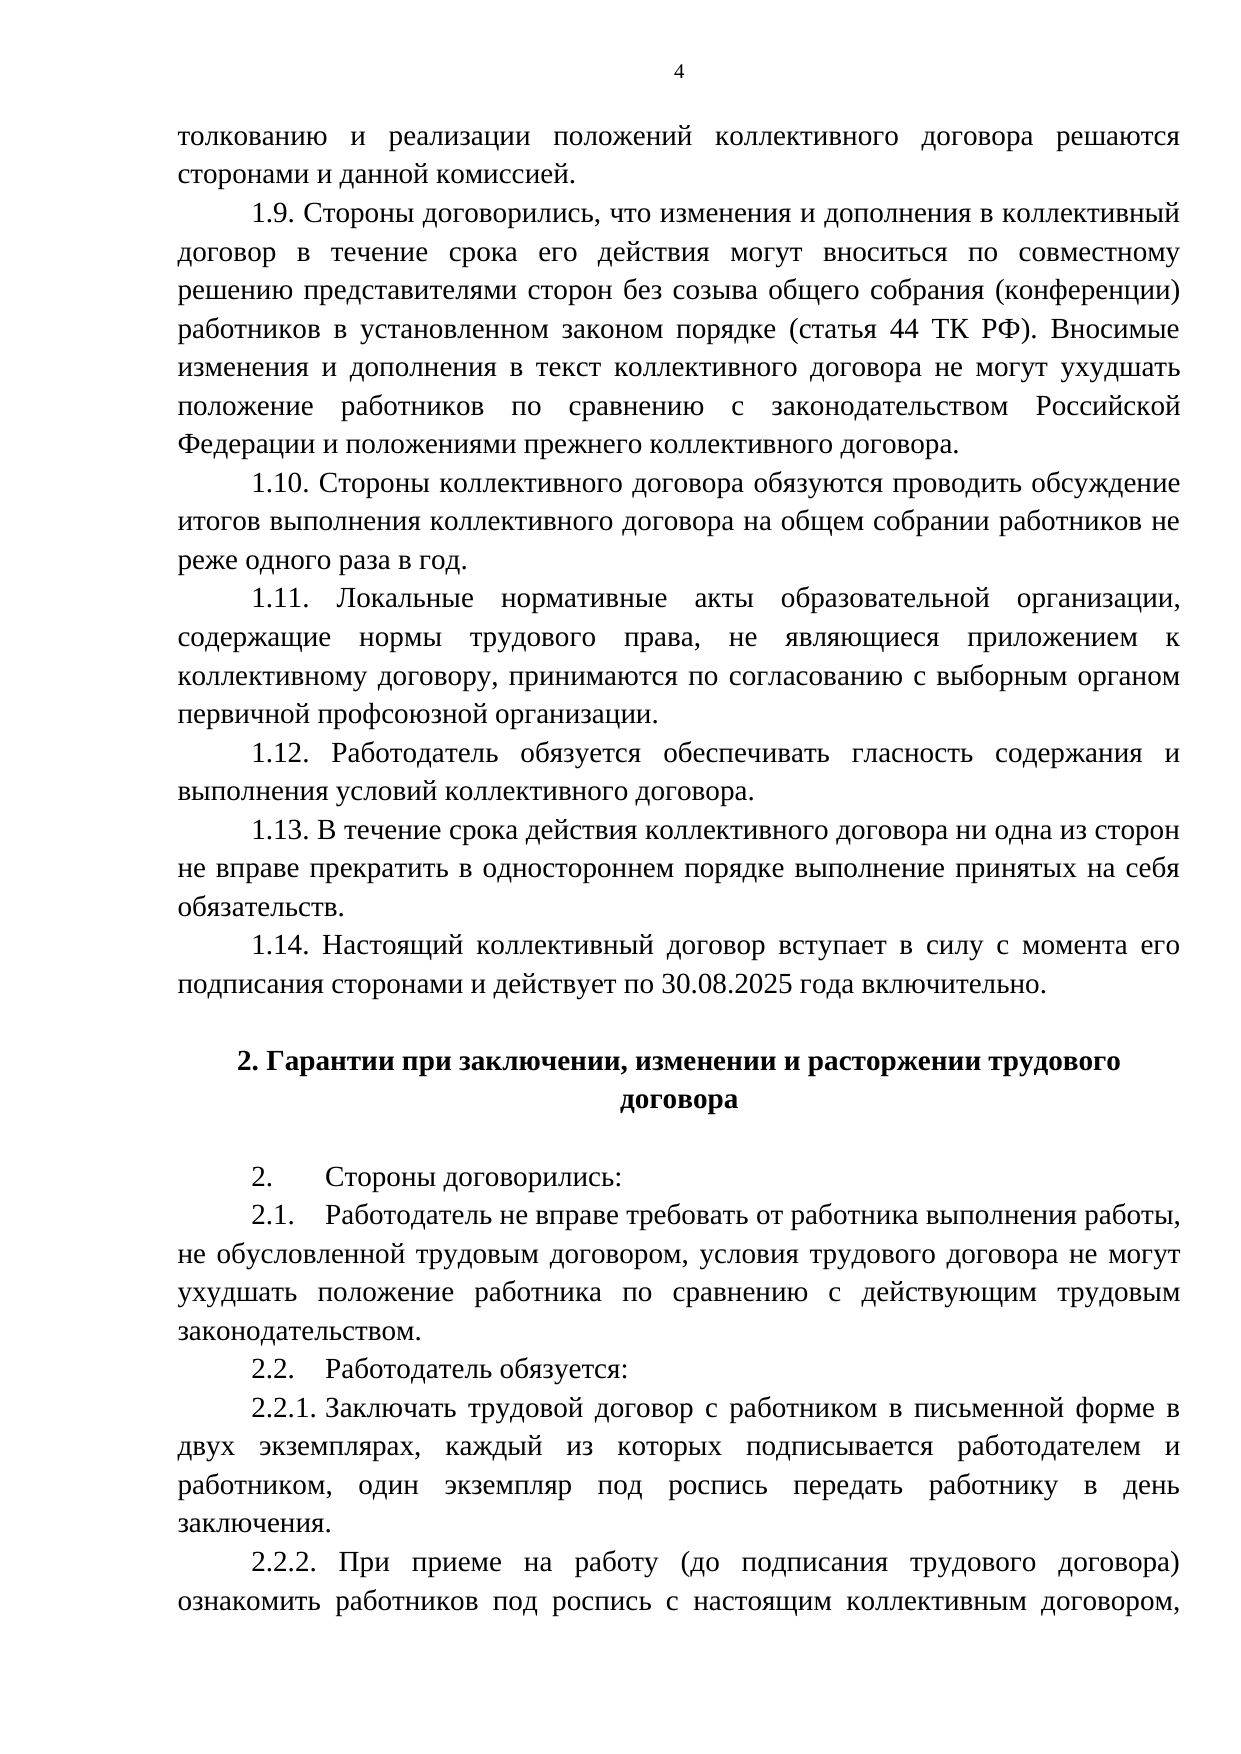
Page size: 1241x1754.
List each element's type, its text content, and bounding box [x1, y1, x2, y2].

text 2.2. Работодатель обязуется: [177, 1351, 1181, 1385]
text 2.1. Работодатель не вправе требовать от работника выполнения работы, не обусловленной трудовым договором, условия трудового договора не могут ухудшать положение работника по сравнению с действующим трудовым законодательством. [177, 1197, 1181, 1346]
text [177, 118, 1181, 190]
text 1.14. Настоящий коллективный договор вступает в силу с момента его подписания сторонами и действует по 30.08.2025 года включительно. [177, 927, 1181, 999]
text 1.13. В течение срока действия коллективного договора ни одна из сторон не вправе прекратить в одностороннем порядке выполнение принятых на себя обязательств. [177, 812, 1181, 922]
text 2.2.1. Заключать трудовой договор с работником в письменной форме в двух экземплярах, каждый из которых подписывается работодателем и работником, один экземпляр под роспись передать работнику в день заключения. [177, 1390, 1181, 1539]
text 1.9. Стороны договорились, что изменения и дополнения в коллективный договор в течение срока его действия могут вноситься по совместному решению представителями сторон без созыва общего собрания (конференции) работников в установленном законом порядке (статья 44 ТК РФ). Вносимые изменения и дополнения в текст коллективного договора не могут ухудшать положение работников по сравнению с законодательством Российской Федерации и положениями прежнего коллективного договора. [177, 195, 1181, 460]
text 2. Стороны договорились: [177, 1159, 1181, 1192]
text 2. Гарантии при заключении, изменении и расторжении трудового договора [177, 1043, 1181, 1115]
text 1.10. Стороны коллективного договора обязуются проводить обсуждение итогов выполнения коллективного договора на общем собрании работников не реже одного раза в год. [177, 465, 1181, 576]
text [177, 1544, 1181, 1616]
text 1.11. Локальные нормативные акты образовательной организации, содержащие нормы трудового права, не являющиеся приложением к коллективному договору, принимаются по согласованию с выборным органом первичной профсоюзной организации. [177, 581, 1181, 730]
text 1.12. Работодатель обязуется обеспечивать гласность содержания и выполнения условий коллективного договора. [177, 735, 1181, 807]
